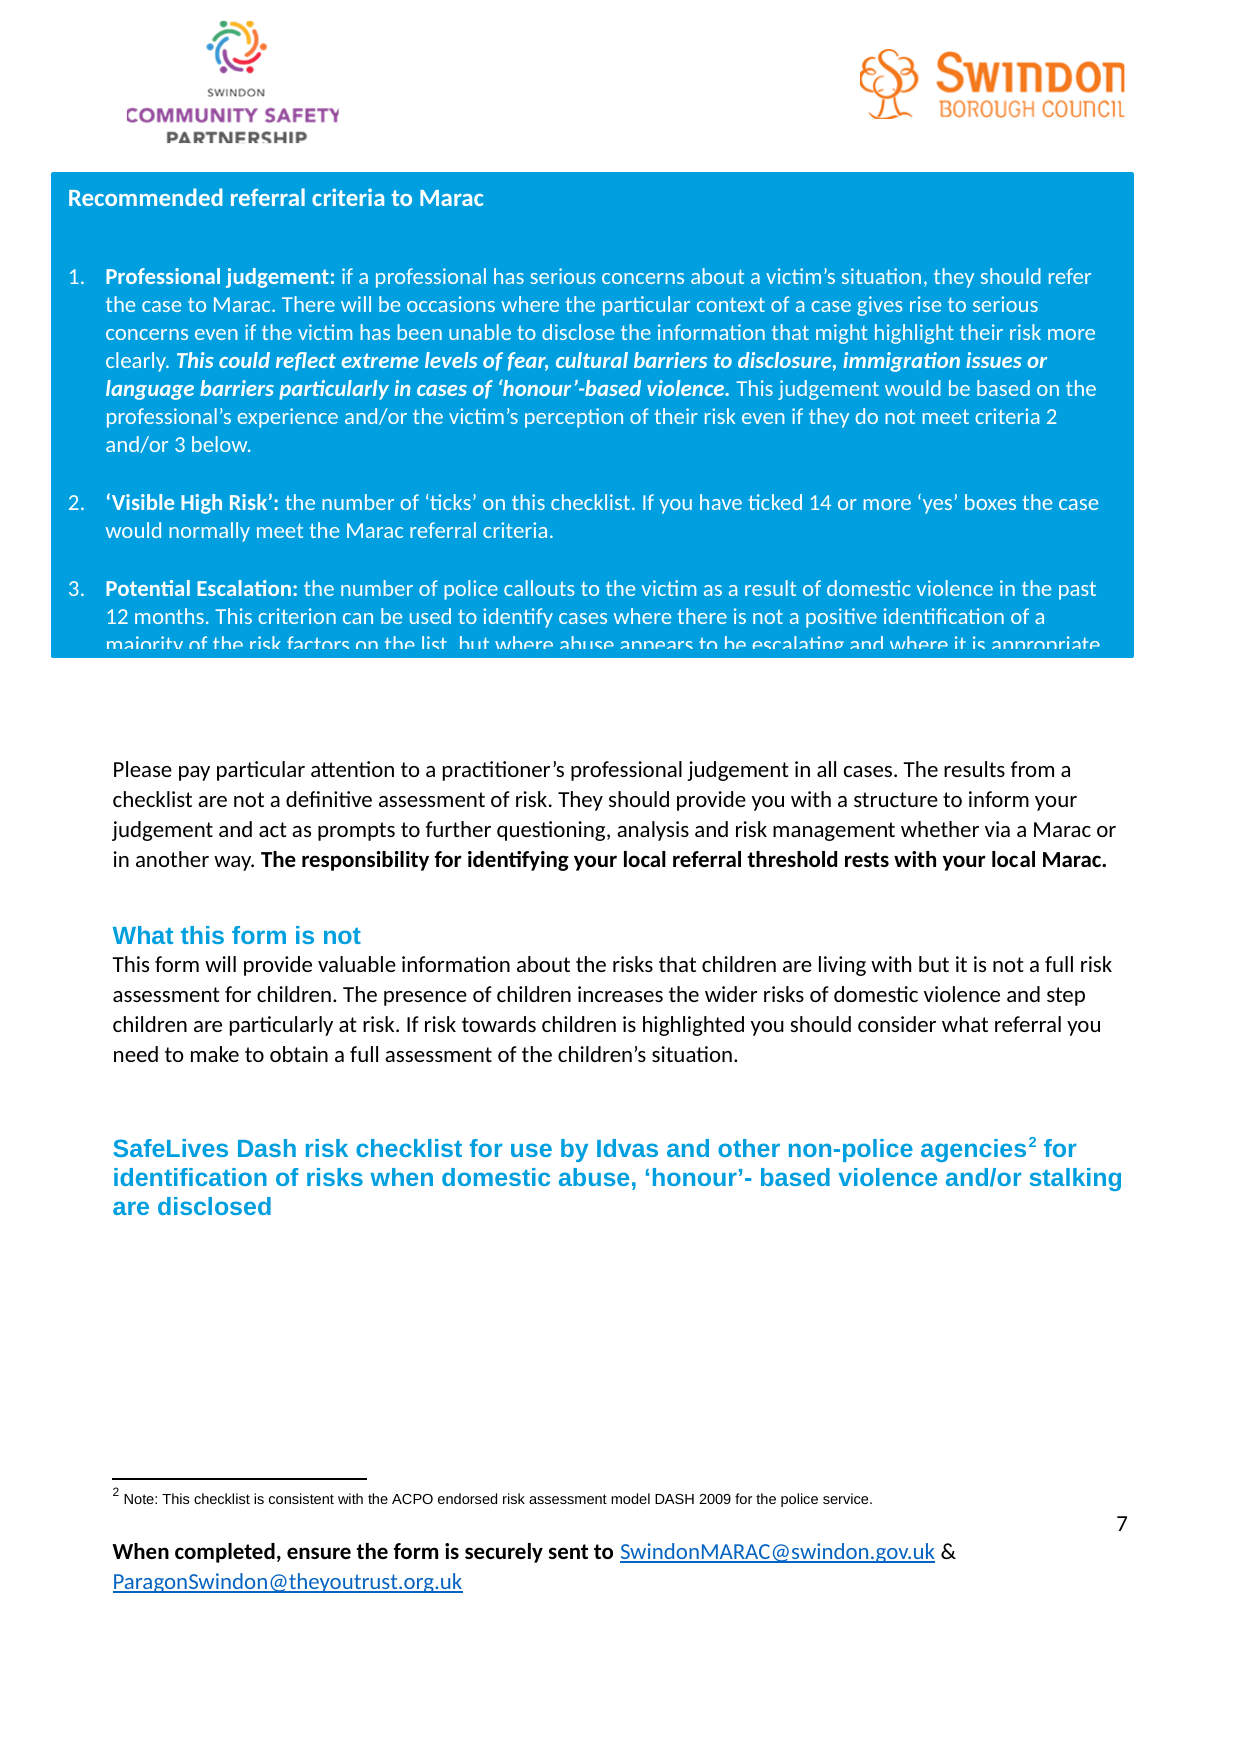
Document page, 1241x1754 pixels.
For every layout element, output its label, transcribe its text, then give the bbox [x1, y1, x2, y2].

subtitle SafeLives Dash risk checklist for use by Idvas and other non-police agencies for identification of risks when domestic abuse, ‘honour’- based violence and/or stalking are disclosed [112, 1134, 1128, 1221]
subtitle What this form is not [112, 921, 1128, 950]
picture [858, 49, 1124, 118]
text Please pay particular attention to a practitioner’s professional judgement in all cases. The results from a checklist are not a definitive assessment of risk. They should provide you with a structure to inform your judgement and act as prompts to further questioning, analysis and risk management whether via a Marac or in another way. The responsibility for identifying your local referral threshold rests with your local Marac. [112, 755, 1128, 874]
text This form will provide valuable information about the risks that children are living with but it is not a full risk assessment for children. The presence of children increases the wider risks of domestic violence and step children are particularly at risk. If risk towards children is highlighted you should consider what referral you need to make to obtain a full assessment of the children’s situation. [112, 950, 1128, 1069]
picture [126, 20, 339, 143]
